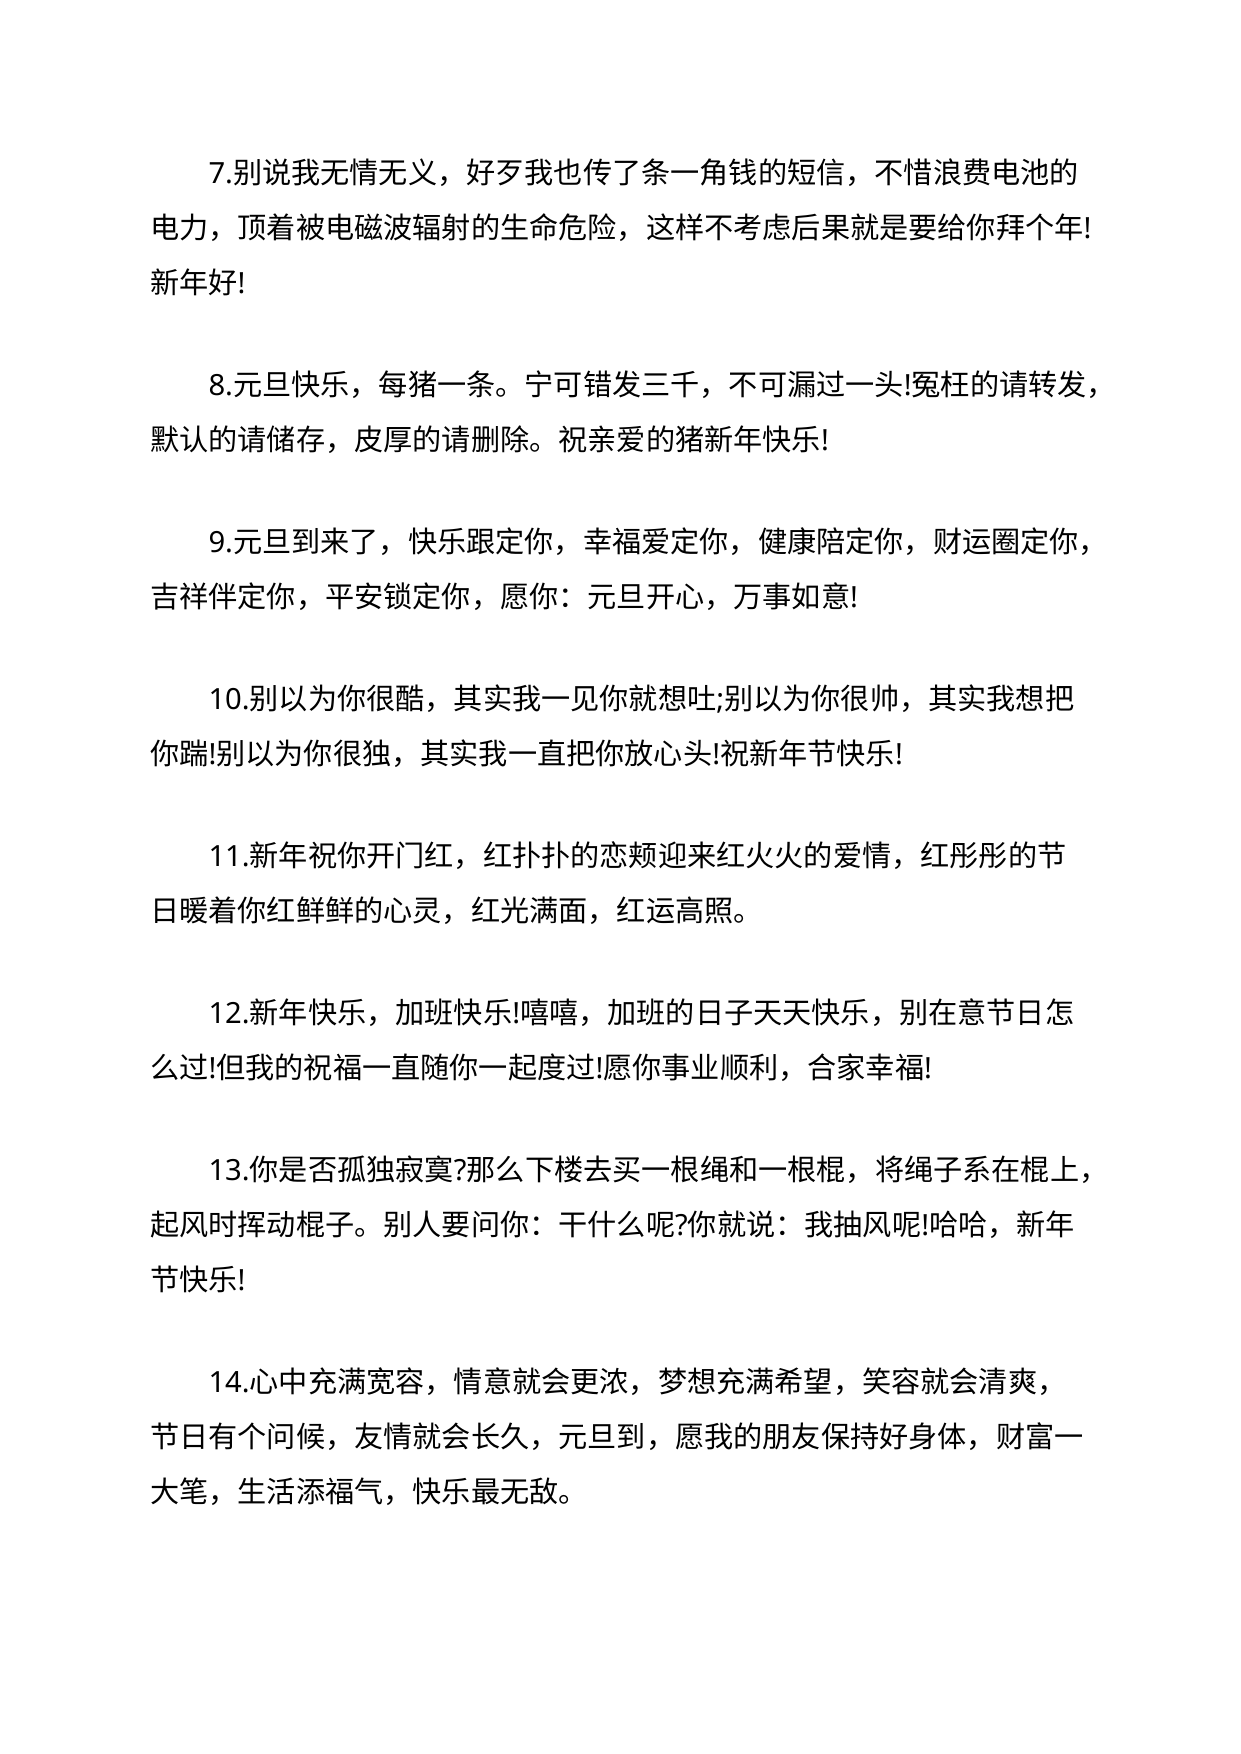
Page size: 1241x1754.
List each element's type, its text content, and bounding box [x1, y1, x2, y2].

text 11.新年祝你开门红，红扑扑的恋颊迎来红火火的爱情，红彤彤的节日暖着你红鲜鲜的心灵，红光满面，红运高照。 [150, 833, 1090, 930]
text 9.元旦到来了，快乐跟定你，幸福爱定你，健康陪定你，财运圈定你，吉祥伴定你，平安锁定你，愿你：元旦开心，万事如意! [150, 519, 1090, 616]
text 7.别说我无情无义，好歹我也传了条一角钱的短信，不惜浪费电池的电力，顶着被电磁波辐射的生命危险，这样不考虑后果就是要给你拜个年!新年好! [150, 150, 1090, 302]
text 14.心中充满宽容，情意就会更浓，梦想充满希望，笑容就会清爽，节日有个问候，友情就会长久，元旦到，愿我的朋友保持好身体，财富一大笔，生活添福气，快乐最无敌。 [150, 1359, 1090, 1511]
text 8.元旦快乐，每猪一条。宁可错发三千，不可漏过一头!冤枉的请转发，默认的请储存，皮厚的请删除。祝亲爱的猪新年快乐! [150, 362, 1090, 459]
text 13.你是否孤独寂寞?那么下楼去买一根绳和一根棍，将绳子系在棍上，起风时挥动棍子。别人要问你：干什么呢?你就说：我抽风呢!哈哈，新年节快乐! [150, 1147, 1090, 1299]
text 12.新年快乐，加班快乐!嘻嘻，加班的日子天天快乐，别在意节日怎么过!但我的祝福一直随你一起度过!愿你事业顺利，合家幸福! [150, 990, 1090, 1087]
text 10.别以为你很酷，其实我一见你就想吐;别以为你很帅，其实我想把你踹!别以为你很独，其实我一直把你放心头!祝新年节快乐! [150, 676, 1090, 773]
